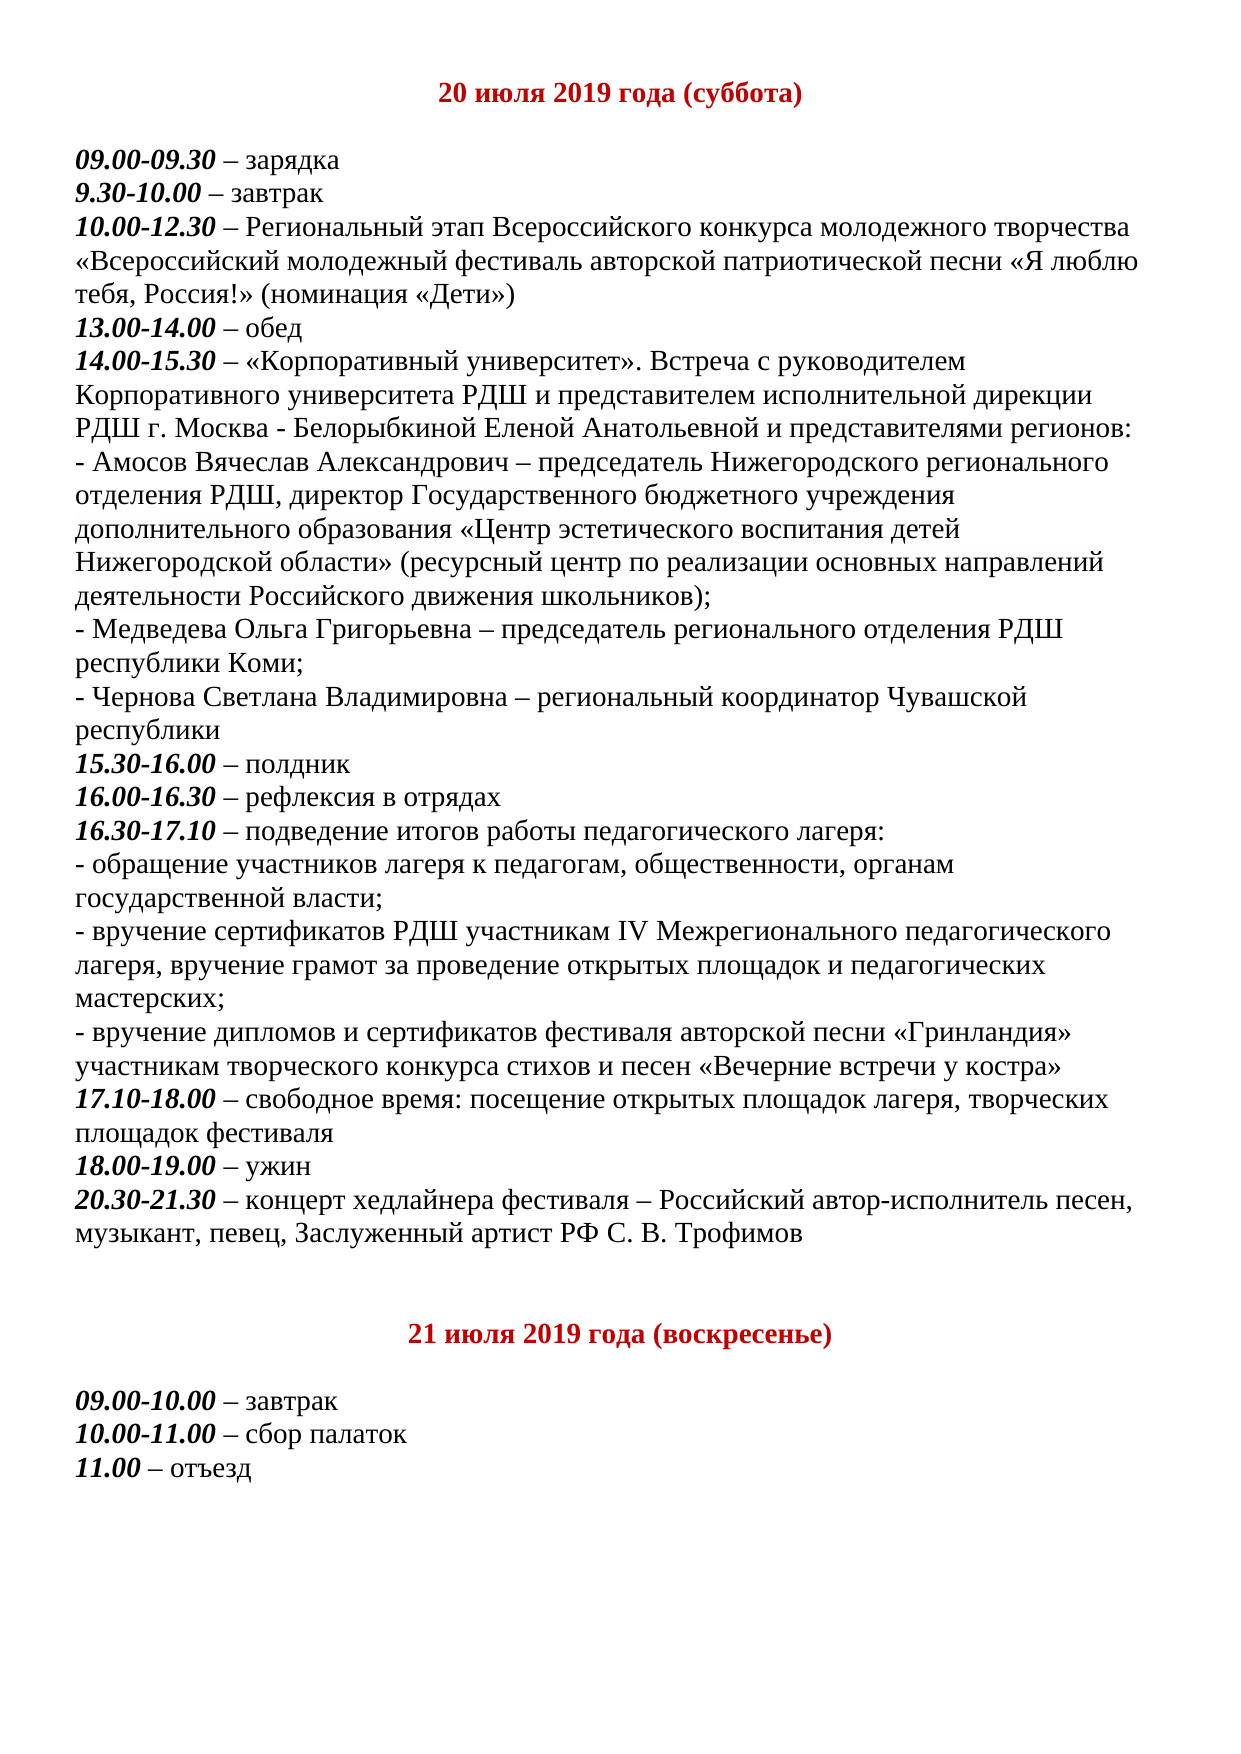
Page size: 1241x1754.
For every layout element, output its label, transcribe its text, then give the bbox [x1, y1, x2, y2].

text 10.00-11.00 – сбор палаток [75, 1417, 1165, 1450]
text 18.00-19.00 – ужин [75, 1148, 1165, 1182]
text - Амосов Вячеслав Александрович – председатель Нижегородского регионального отделения РДШ, директор Государственного бюджетного учреждения дополнительного образования «Центр эстетического воспитания детей Нижегородской области» (ресурсный центр по реализации основных направлений деятельности Российского движения школьников); [75, 444, 1165, 612]
text 15.30-16.00 – полдник [75, 746, 1165, 779]
text 10.00-12.30 – Региональный этап Всероссийского конкурса молодежного творчества «Всероссийский молодежный фестиваль авторской патриотической песни «Я люблю тебя, Россия!» (номинация «Дети») [75, 209, 1165, 310]
text 14.00-15.30 – «Корпоративный университет». Встреча с руководителем Корпоративного университета РДШ и представителем исполнительной дирекции РДШ г. Москва - Белорыбкиной Еленой Анатольевной и представителями регионов: [75, 343, 1165, 444]
text 16.00-16.30 – рефлексия в отрядах [75, 779, 1165, 813]
text 17.10-18.00 – свободное время: посещение открытых площадок лагеря, творческих площадок фестиваля [75, 1081, 1165, 1148]
text 9.30-10.00 – завтрак [75, 176, 1165, 209]
text - вручение сертификатов РДШ участникам IV Межрегионального педагогического лагеря, вручение грамот за проведение открытых площадок и педагогических мастерских; [75, 913, 1165, 1014]
text - вручение дипломов и сертификатов фестиваля авторской песни «Гринландия» участникам творческого конкурса стихов и песен «Вечерние встречи у костра» [75, 1014, 1165, 1081]
text 11.00 – отъезд [75, 1450, 1165, 1484]
text 20.30-21.30 – концерт хедлайнера фестиваля – Российский автор-исполнитель песен, музыкант, певец, Заслуженный артист РФ С. В. Трофимов [75, 1182, 1165, 1249]
text 21 июля 2019 года (воскресенье) [75, 1316, 1165, 1349]
text 16.30-17.10 – подведение итогов работы педагогического лагеря: [75, 813, 1165, 846]
text 09.00-09.30 – зарядка [75, 142, 1165, 176]
text - Чернова Светлана Владимировна – региональный координатор Чувашской республики [75, 679, 1165, 746]
text 13.00-14.00 – обед [75, 310, 1165, 343]
text - Медведева Ольга Григорьевна – председатель регионального отделения РДШ республики Коми; [75, 612, 1165, 679]
text 09.00-10.00 – завтрак [75, 1383, 1165, 1417]
text - обращение участников лагеря к педагогам, общественности, органам государственной власти; [75, 846, 1165, 913]
text 20 июля 2019 года (суббота) [75, 75, 1165, 108]
